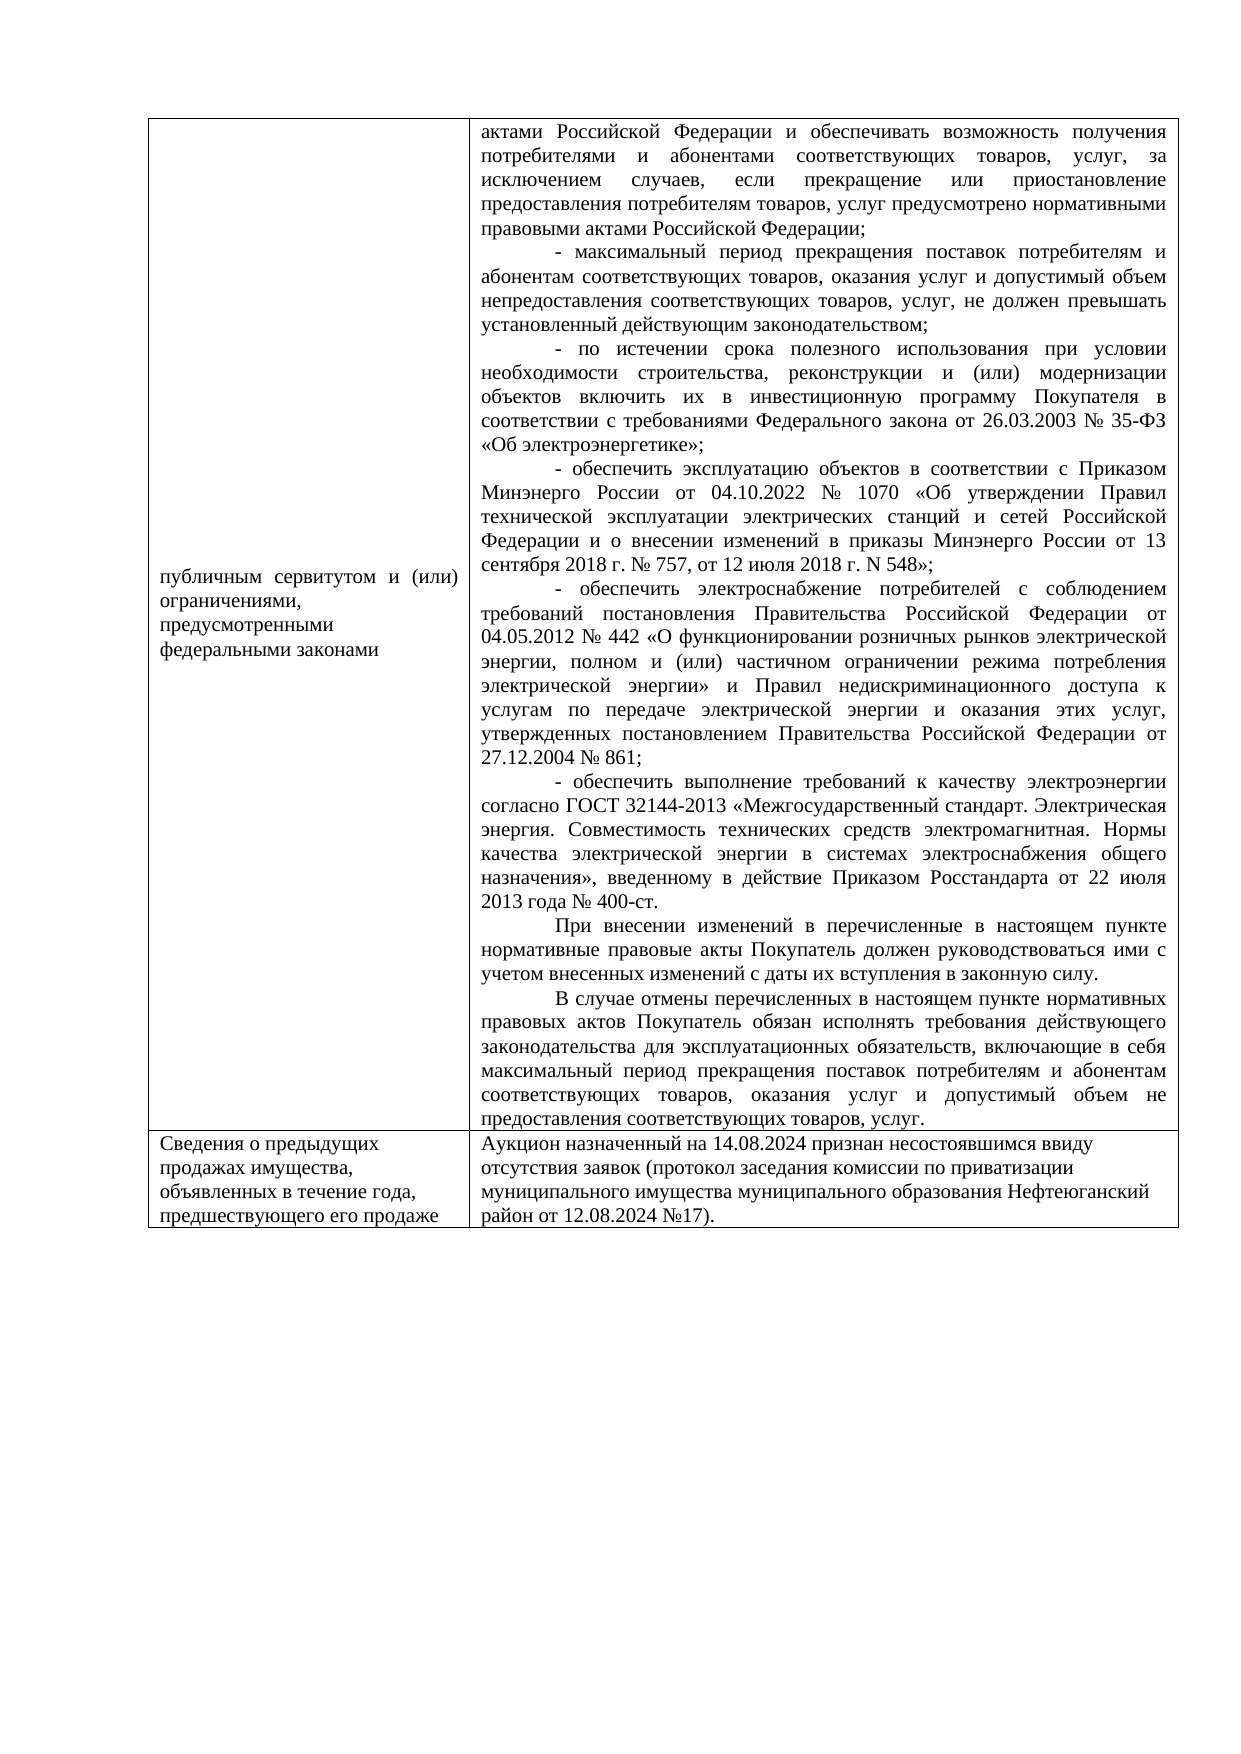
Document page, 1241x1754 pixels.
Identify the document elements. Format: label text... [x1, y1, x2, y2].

table_cell Аукцион назначенный на 14.08.2024 признан несостоявшимся ввиду отсутствия заявок (протокол заседания комиссии по приватизации муниципального имущества муниципального образования Нефтеюганский район от 12.08.2024 №17). [470, 1131, 1178, 1227]
table_cell Сведения о предыдущих продажах имущества, объявленных в течение года, предшествующего его продаже [149, 1131, 469, 1227]
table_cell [149, 119, 469, 1130]
